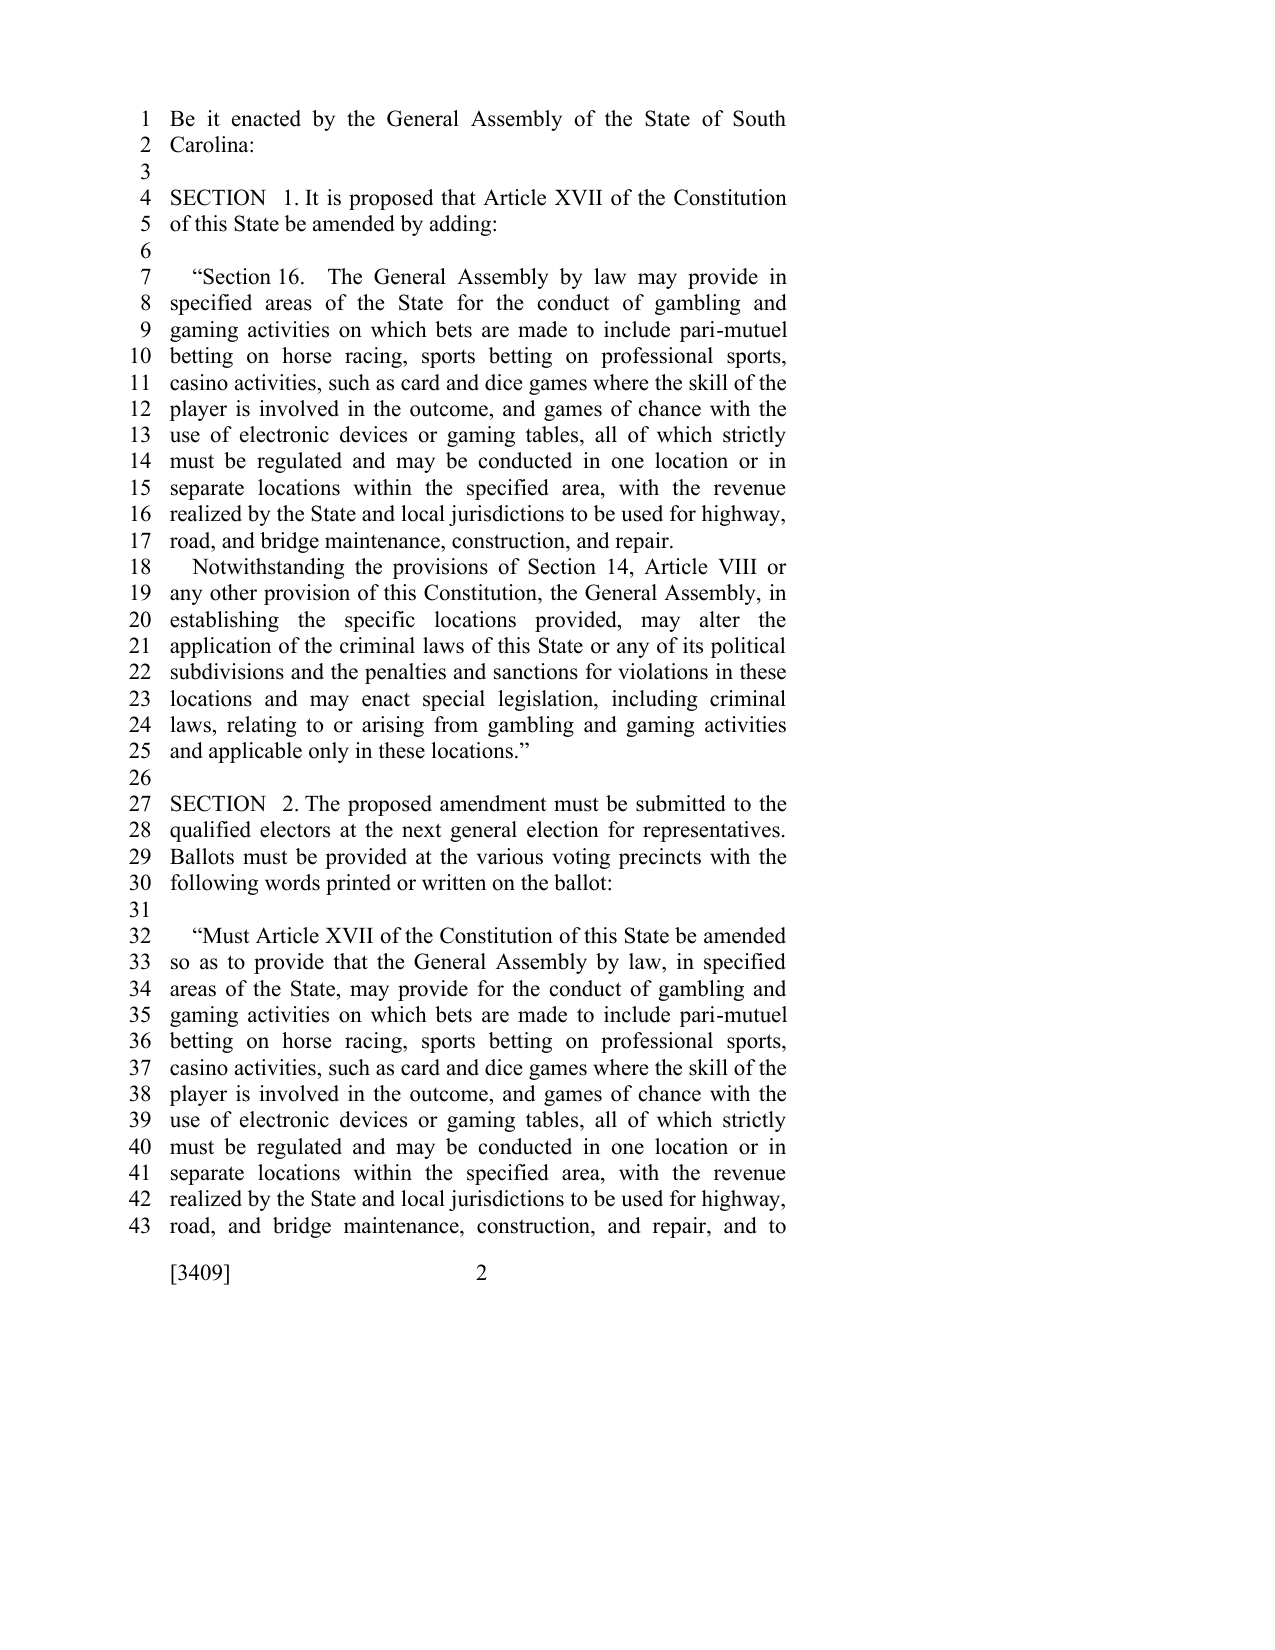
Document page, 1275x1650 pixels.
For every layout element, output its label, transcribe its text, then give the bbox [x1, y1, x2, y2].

text SECTION 2. The proposed amendment must be submitted to the qualified electors at the next general election for representatives. Ballots must be provided at the various voting precincts with the following words printed or written on the ballot: [169, 790, 787, 896]
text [169, 922, 787, 1238]
text Notwithstanding the provisions of Section 14, Article VIII or any other provision of this Constitution, the General Assembly, in establishing the specific locations provided, may alter the application of the criminal laws of this State or any of its political subdivisions and the penalties and sanctions for violations in these locations and may enact special legislation, including criminal laws, relating to or arising from gambling and gaming activities and applicable only in these locations.” [169, 553, 787, 764]
text SECTION 1. It is proposed that Article XVII of the Constitution of this State be amended by adding: [169, 184, 787, 237]
text “Section 16. The General Assembly by law may provide in specified areas of the State for the conduct of gambling and gaming activities on which bets are made to include pari-mutuel betting on horse racing, sports betting on professional sports, casino activities, such as card and dice games where the skill of the player is involved in the outcome, and games of chance with the use of electronic devices or gaming tables, all of which strictly must be regulated and may be conducted in one location or in separate locations within the specified area, with the revenue realized by the State and local jurisdictions to be used for highway, road, and bridge maintenance, construction, and repair. [169, 263, 787, 553]
text Be it enacted by the General Assembly of the State of South Carolina: [169, 105, 787, 158]
